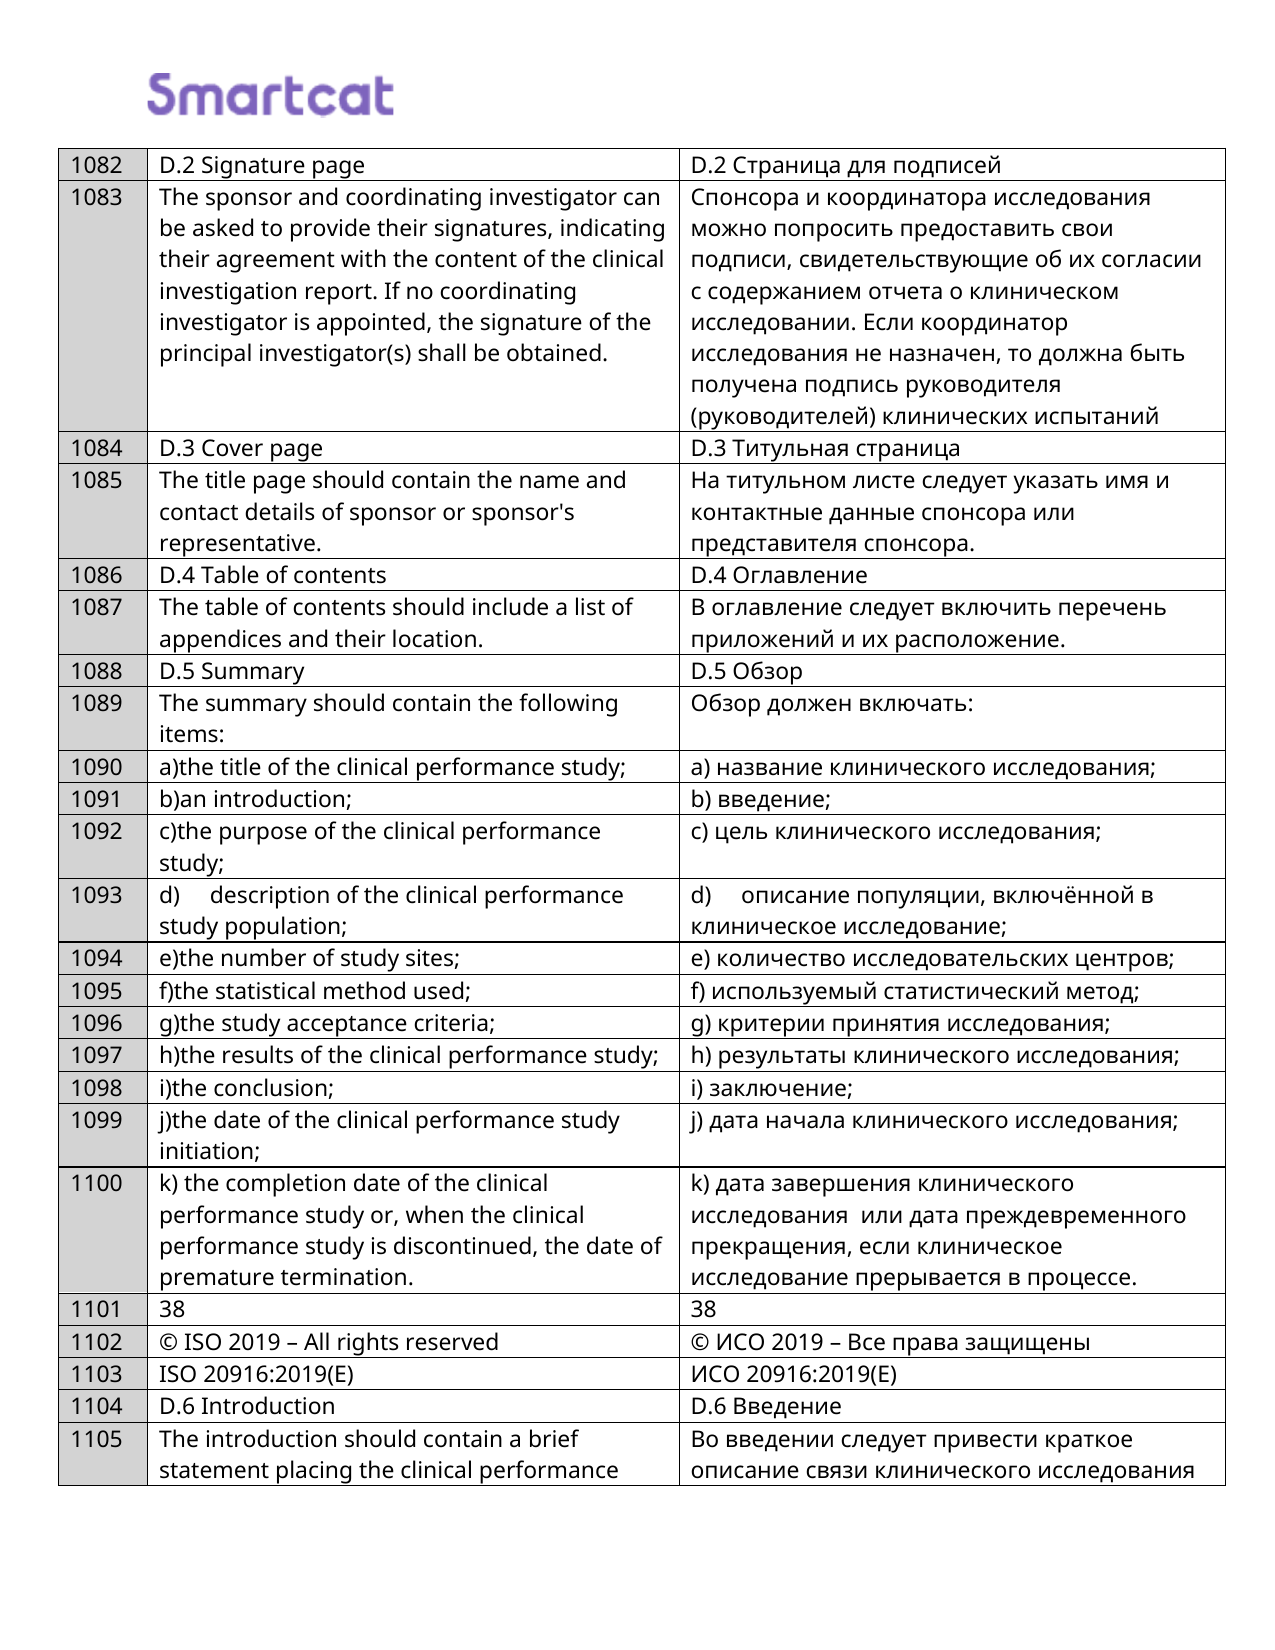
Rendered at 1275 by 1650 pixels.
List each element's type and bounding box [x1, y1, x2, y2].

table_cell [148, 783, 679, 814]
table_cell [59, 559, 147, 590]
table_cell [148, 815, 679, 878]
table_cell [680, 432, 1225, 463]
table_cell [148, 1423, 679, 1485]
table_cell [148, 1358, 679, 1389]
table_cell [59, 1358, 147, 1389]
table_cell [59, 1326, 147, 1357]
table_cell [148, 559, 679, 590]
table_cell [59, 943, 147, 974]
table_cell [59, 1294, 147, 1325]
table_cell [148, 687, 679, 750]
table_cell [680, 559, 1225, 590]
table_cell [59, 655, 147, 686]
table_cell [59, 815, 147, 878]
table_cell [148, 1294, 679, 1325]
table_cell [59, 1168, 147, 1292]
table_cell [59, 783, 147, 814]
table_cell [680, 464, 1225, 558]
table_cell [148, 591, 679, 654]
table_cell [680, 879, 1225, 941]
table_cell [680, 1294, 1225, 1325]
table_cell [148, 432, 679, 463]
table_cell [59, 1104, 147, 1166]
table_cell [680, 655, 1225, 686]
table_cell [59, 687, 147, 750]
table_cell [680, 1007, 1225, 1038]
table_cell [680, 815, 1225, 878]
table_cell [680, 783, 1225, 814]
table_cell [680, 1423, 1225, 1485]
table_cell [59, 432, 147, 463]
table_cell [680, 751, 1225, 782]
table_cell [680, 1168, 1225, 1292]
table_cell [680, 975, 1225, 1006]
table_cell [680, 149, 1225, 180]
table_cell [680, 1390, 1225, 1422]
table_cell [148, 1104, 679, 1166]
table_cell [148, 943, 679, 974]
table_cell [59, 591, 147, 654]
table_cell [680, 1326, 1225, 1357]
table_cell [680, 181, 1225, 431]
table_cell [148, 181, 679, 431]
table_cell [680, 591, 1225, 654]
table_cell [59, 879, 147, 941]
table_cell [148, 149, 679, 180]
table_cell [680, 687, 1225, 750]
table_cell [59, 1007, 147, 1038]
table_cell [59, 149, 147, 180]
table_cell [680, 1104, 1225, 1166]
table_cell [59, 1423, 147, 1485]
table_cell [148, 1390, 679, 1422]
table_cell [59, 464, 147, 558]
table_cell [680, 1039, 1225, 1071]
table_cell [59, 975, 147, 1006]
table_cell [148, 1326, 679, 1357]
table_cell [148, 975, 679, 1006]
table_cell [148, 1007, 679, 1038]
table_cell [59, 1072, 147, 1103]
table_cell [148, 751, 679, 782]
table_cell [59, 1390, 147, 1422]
picture [147, 73, 394, 118]
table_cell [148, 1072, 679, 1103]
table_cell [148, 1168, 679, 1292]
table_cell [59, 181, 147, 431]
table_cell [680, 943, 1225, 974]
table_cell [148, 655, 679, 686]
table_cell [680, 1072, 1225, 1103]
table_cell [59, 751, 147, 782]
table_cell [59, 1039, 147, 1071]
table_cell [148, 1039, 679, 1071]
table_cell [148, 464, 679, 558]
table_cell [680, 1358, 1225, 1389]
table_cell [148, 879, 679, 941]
